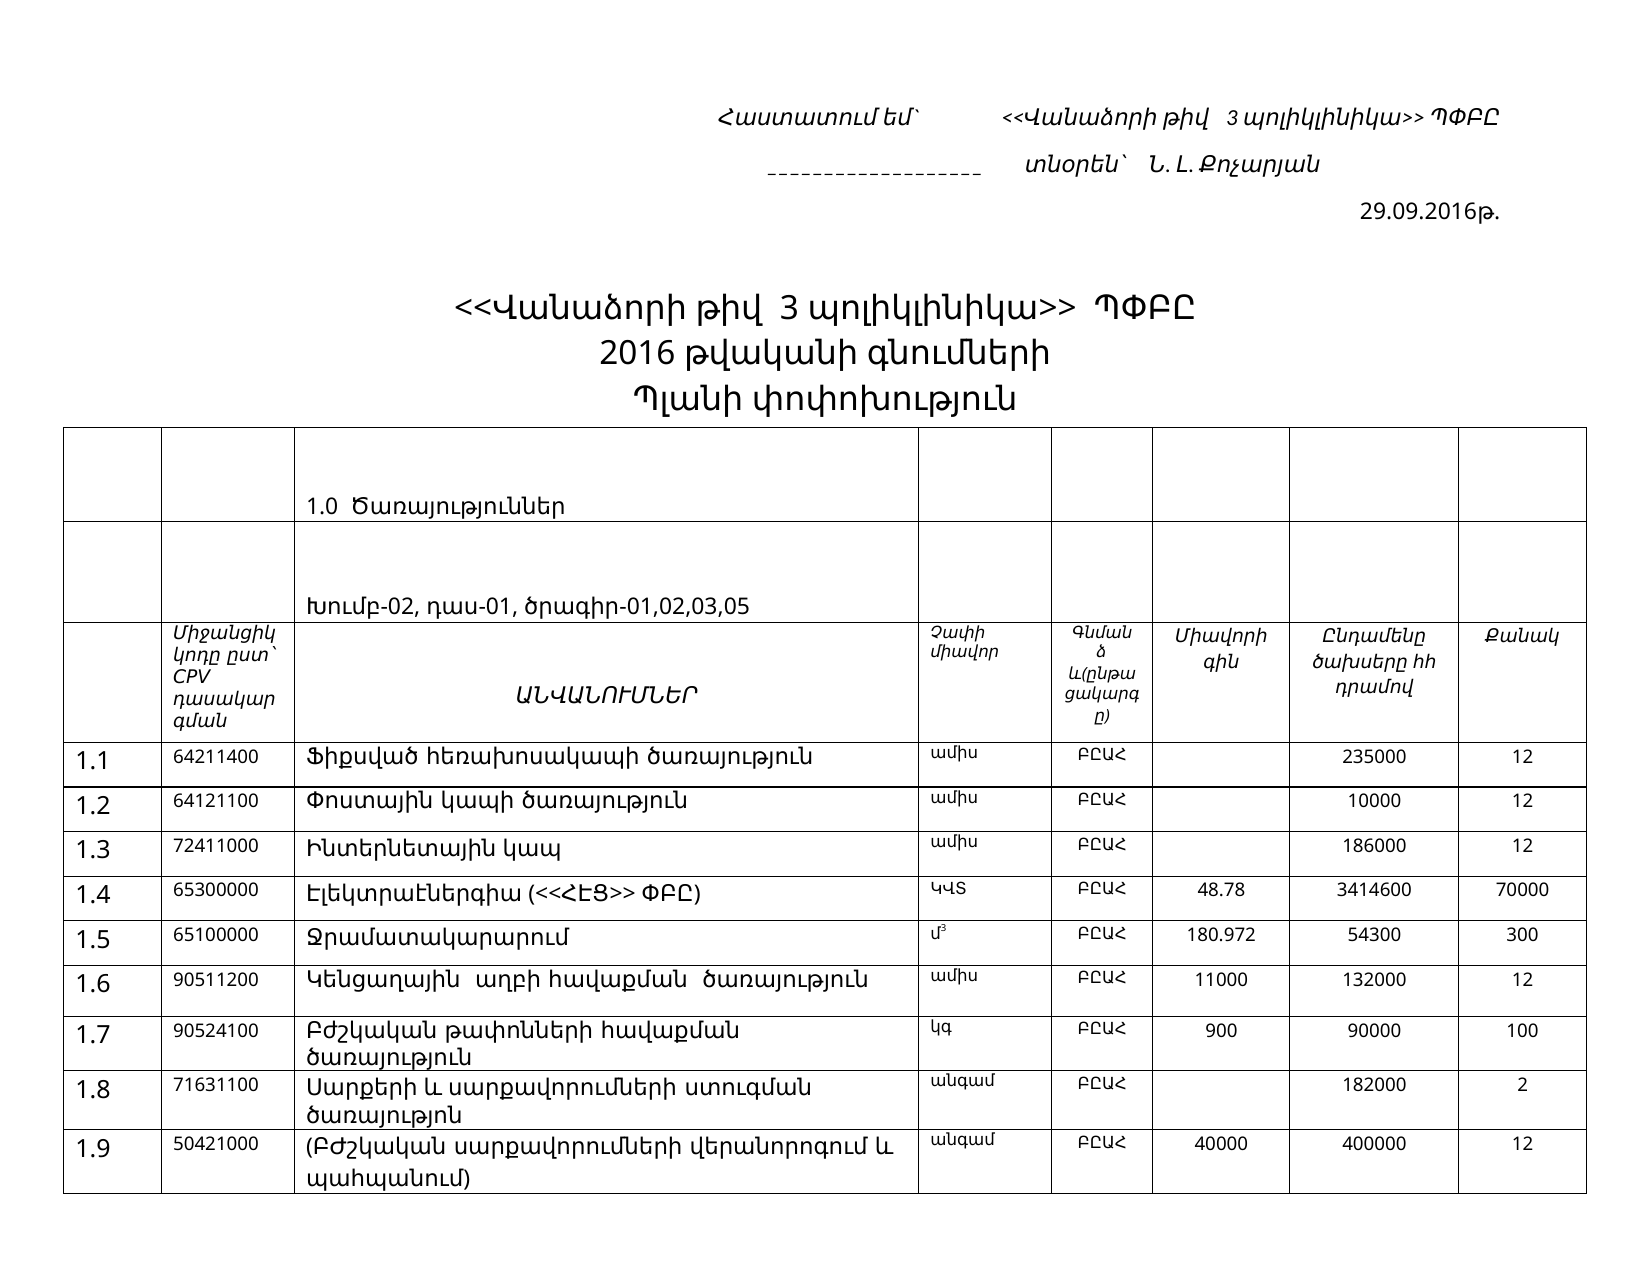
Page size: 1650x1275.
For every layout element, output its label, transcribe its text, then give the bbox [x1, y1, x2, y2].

text 2016 թվականի գնումների [150, 329, 1500, 375]
table_cell 3414600 [1290, 877, 1458, 920]
table_cell 90000 [1290, 1017, 1458, 1070]
table_cell 12 [1459, 788, 1586, 831]
table_cell 1.1 [64, 743, 161, 786]
text <<Վանաձորի թիվ 3 պոլիկլինիկա>> ՊՓԲԸ [150, 284, 1500, 329]
table_cell 900 [1153, 1017, 1289, 1070]
text 29.09.2016թ. [150, 195, 1500, 226]
table_cell Ինտերնետային կապ [295, 832, 918, 876]
table_header 1.0 Ծառայություններ [295, 428, 918, 521]
table_cell ամիս [919, 788, 1051, 831]
table_cell ԲԸԱՀ [1052, 1071, 1152, 1129]
table_cell 400000 [1290, 1130, 1458, 1193]
table_cell 71631100 [162, 1071, 294, 1129]
table_cell ԱՆՎԱՆՈՒՄՆԵՐ [295, 623, 918, 742]
text ___________________ տնօրեն` Ն. Լ. Քոչարյան [150, 148, 1500, 179]
table_cell 90524100 [162, 1017, 294, 1070]
table_cell ԲԸԱՀ [1052, 743, 1152, 786]
table_cell [1153, 522, 1289, 622]
table_cell Խումբ-02, դաս-01, ծրագիր-01,02,03,05 [295, 522, 918, 622]
table_cell 90511200 [162, 966, 294, 1016]
table_cell [919, 522, 1051, 622]
table_cell ԲԸԱՀ [1052, 1130, 1152, 1193]
table_cell 1.5 [64, 921, 161, 965]
table_cell ամիս [919, 966, 1051, 1016]
table_header [162, 428, 294, 521]
table_cell 1.3 [64, 832, 161, 876]
table_cell Կենցաղային աղբի հավաքման ծառայություն [295, 966, 918, 1016]
table_cell ԲԸԱՀ [1052, 788, 1152, 831]
table_cell 70000 [1459, 877, 1586, 920]
table_cell 12 [1459, 832, 1586, 876]
table_cell ԲԸԱՀ [1052, 966, 1152, 1016]
table_cell անգամ [919, 1130, 1051, 1193]
table_cell [1153, 1071, 1289, 1129]
table_cell 12 [1459, 1130, 1586, 1193]
table_header [64, 428, 161, 521]
table_cell 1.8 [64, 1071, 161, 1129]
table_cell 48.78 [1153, 877, 1289, 920]
table_cell մ3 [919, 921, 1051, 965]
table_cell Ընդամենը ծախսերը հհ դրամով [1290, 623, 1458, 742]
table_cell Միջանցիկ կոդը ըստ` CPV դասակարգման [162, 623, 294, 742]
table_cell 65300000 [162, 877, 294, 920]
table_cell 235000 [1290, 743, 1458, 786]
table_cell 100 [1459, 1017, 1586, 1070]
table_cell 1.2 [64, 788, 161, 831]
table_cell [1052, 522, 1152, 622]
table_cell ամիս [919, 743, 1051, 786]
table_cell Գնման ձև(ընթացակարգը) [1052, 623, 1152, 742]
table_cell 186000 [1290, 832, 1458, 876]
table_cell ԲԸԱՀ [1052, 1017, 1152, 1070]
table_cell [1153, 743, 1289, 786]
table_cell 1.6 [64, 966, 161, 1016]
table_cell Քանակ [1459, 623, 1586, 742]
table_cell ԲԸԱՀ [1052, 832, 1152, 876]
table_cell 12 [1459, 743, 1586, 786]
table_cell Փոստային կապի ծառայություն [295, 788, 918, 831]
table_cell Սարքերի և սարքավորումների ստուգման ծառայությոն [295, 1071, 918, 1129]
table_cell 132000 [1290, 966, 1458, 1016]
table_cell [64, 623, 161, 742]
table_cell 182000 [1290, 1071, 1458, 1129]
table_cell ամիս [919, 832, 1051, 876]
table_cell անգամ [919, 1071, 1051, 1129]
table_cell 65100000 [162, 921, 294, 965]
table_header [1052, 428, 1152, 521]
table_cell ԲԸԱՀ [1052, 877, 1152, 920]
table_cell 180.972 [1153, 921, 1289, 965]
table_cell (ԲԺշկական սարքավորումների վերանորոգում և պահպանում) [295, 1130, 918, 1193]
table_cell 64121100 [162, 788, 294, 831]
text Պլանի փոփոխություն [150, 375, 1500, 420]
table_cell 1.7 [64, 1017, 161, 1070]
table_header [1290, 428, 1458, 521]
table_cell [1153, 832, 1289, 876]
table_header [1153, 428, 1289, 521]
table_cell 300 [1459, 921, 1586, 965]
table_cell [1153, 788, 1289, 831]
table_cell կգ [919, 1017, 1051, 1070]
table_cell 12 [1459, 966, 1586, 1016]
table_cell 1.9 [64, 1130, 161, 1193]
table_cell 64211400 [162, 743, 294, 786]
table_cell [64, 522, 161, 622]
table_cell 50421000 [162, 1130, 294, 1193]
table_cell 1.4 [64, 877, 161, 920]
table_cell Միավորի գին [1153, 623, 1289, 742]
table_cell 2 [1459, 1071, 1586, 1129]
table_cell 72411000 [162, 832, 294, 876]
table_cell Ֆիքսված հեռախոսակապի ծառայություն [295, 743, 918, 786]
table_cell Ջրամատակարարում [295, 921, 918, 965]
table_cell 10000 [1290, 788, 1458, 831]
table_cell 11000 [1153, 966, 1289, 1016]
table_cell [1459, 522, 1586, 622]
table_cell ԲԸԱՀ [1052, 921, 1152, 965]
table_header [919, 428, 1051, 521]
table_header [1459, 428, 1586, 521]
text Հաստատում եմ` <<Վանաձորի թիվ 3 պոլիկլինիկա>> ՊՓԲԸ [150, 101, 1500, 132]
table_cell 40000 [1153, 1130, 1289, 1193]
table_cell [162, 522, 294, 622]
table_cell ԿՎՏ [919, 877, 1051, 920]
table_cell Էլեկտրաէներգիա (<<ՀԷՑ>> ՓԲԸ) [295, 877, 918, 920]
table_cell [1290, 522, 1458, 622]
table_cell 54300 [1290, 921, 1458, 965]
table_cell Բժշկական թափոնների հավաքման ծառայություն [295, 1017, 918, 1070]
table_cell Չափի միավոր [919, 623, 1051, 742]
